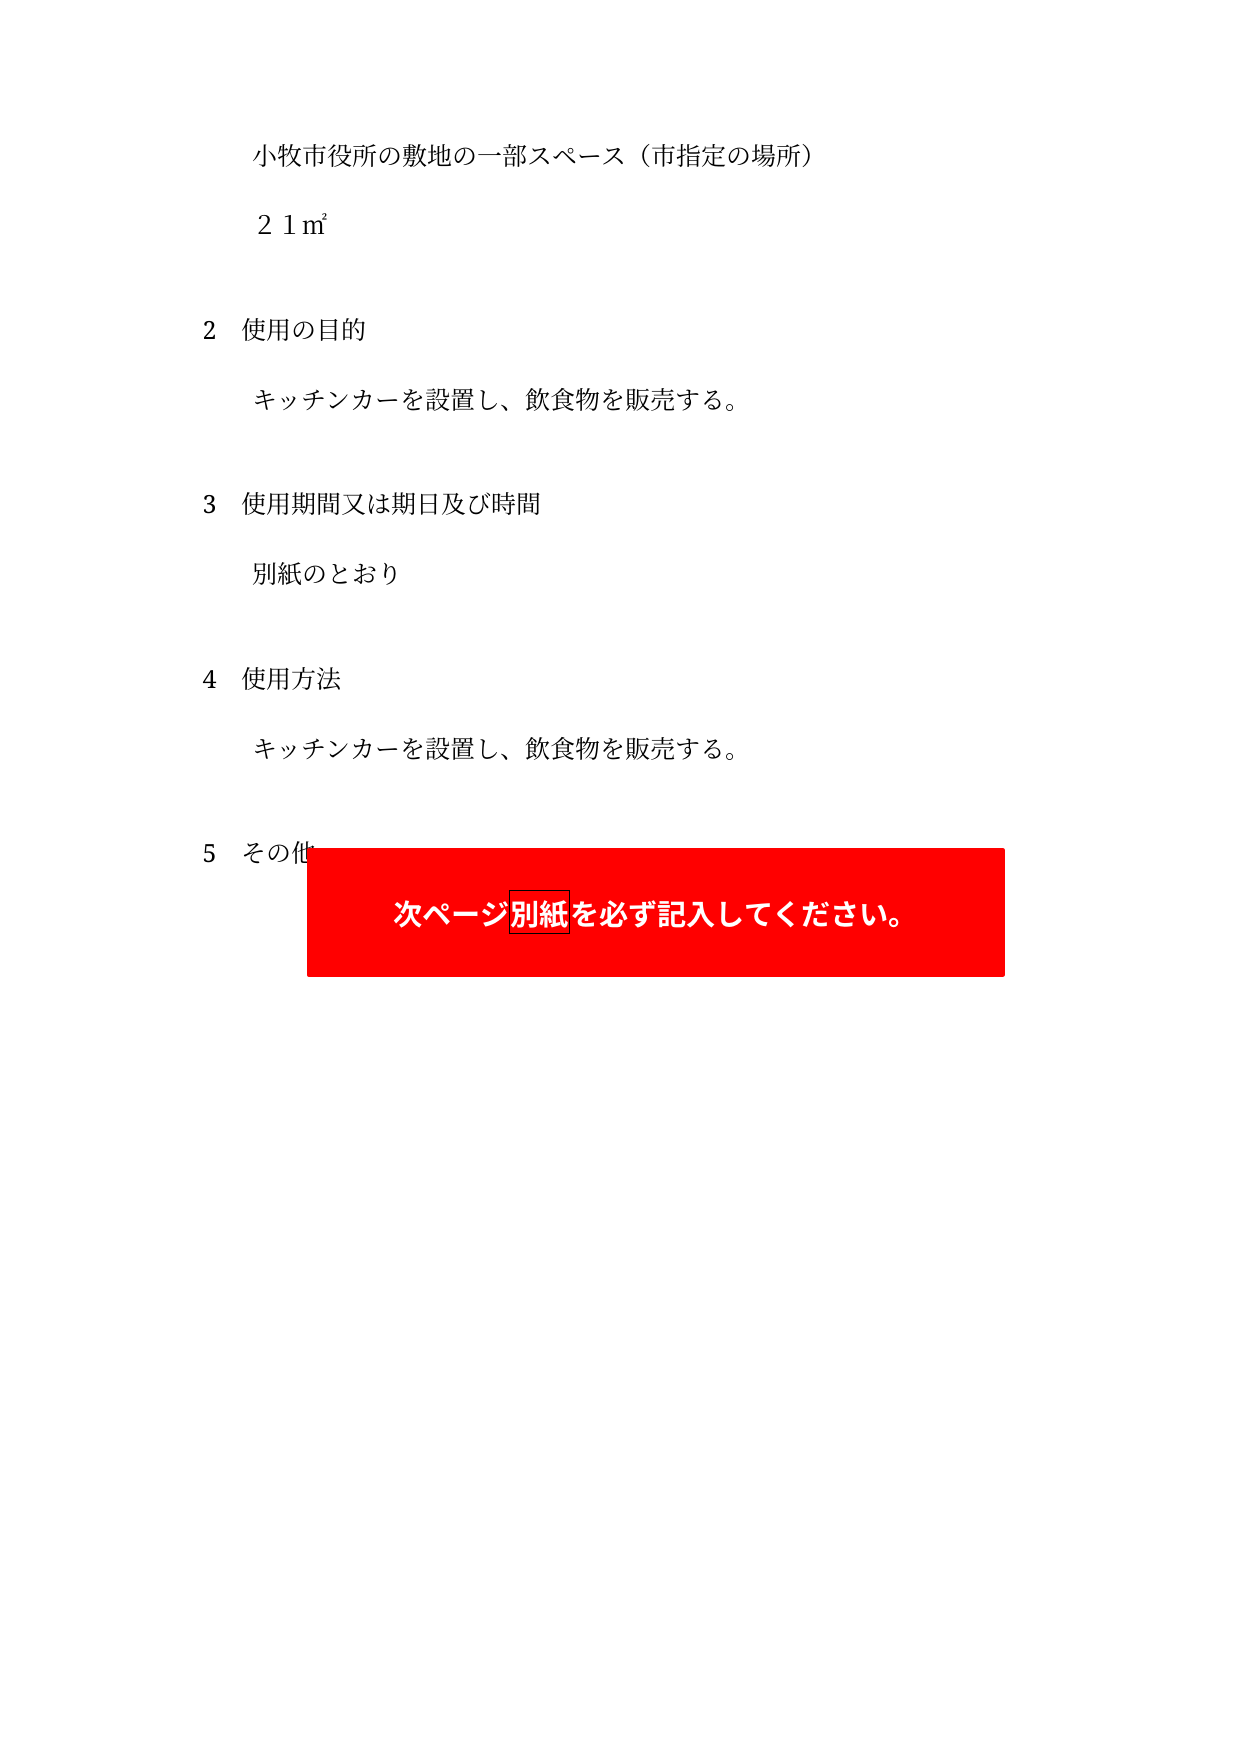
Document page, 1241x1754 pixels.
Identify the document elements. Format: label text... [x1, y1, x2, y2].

text キッチンカーを設置し、飲食物を販売する。 [177, 364, 1092, 433]
text ２１㎡ [177, 189, 1092, 259]
text 5 その他 [177, 817, 1092, 887]
text 3 使用期間又は期日及び時間 [177, 468, 1092, 538]
text 別紙のとおり [177, 538, 1092, 608]
text 4 使用方法 [177, 643, 1092, 713]
text 小牧市役所の敷地の一部スペース（市指定の場所） [177, 119, 1092, 189]
text キッチンカーを設置し、飲食物を販売する。 [177, 713, 1092, 782]
text 2 使用の目的 [177, 294, 1092, 364]
